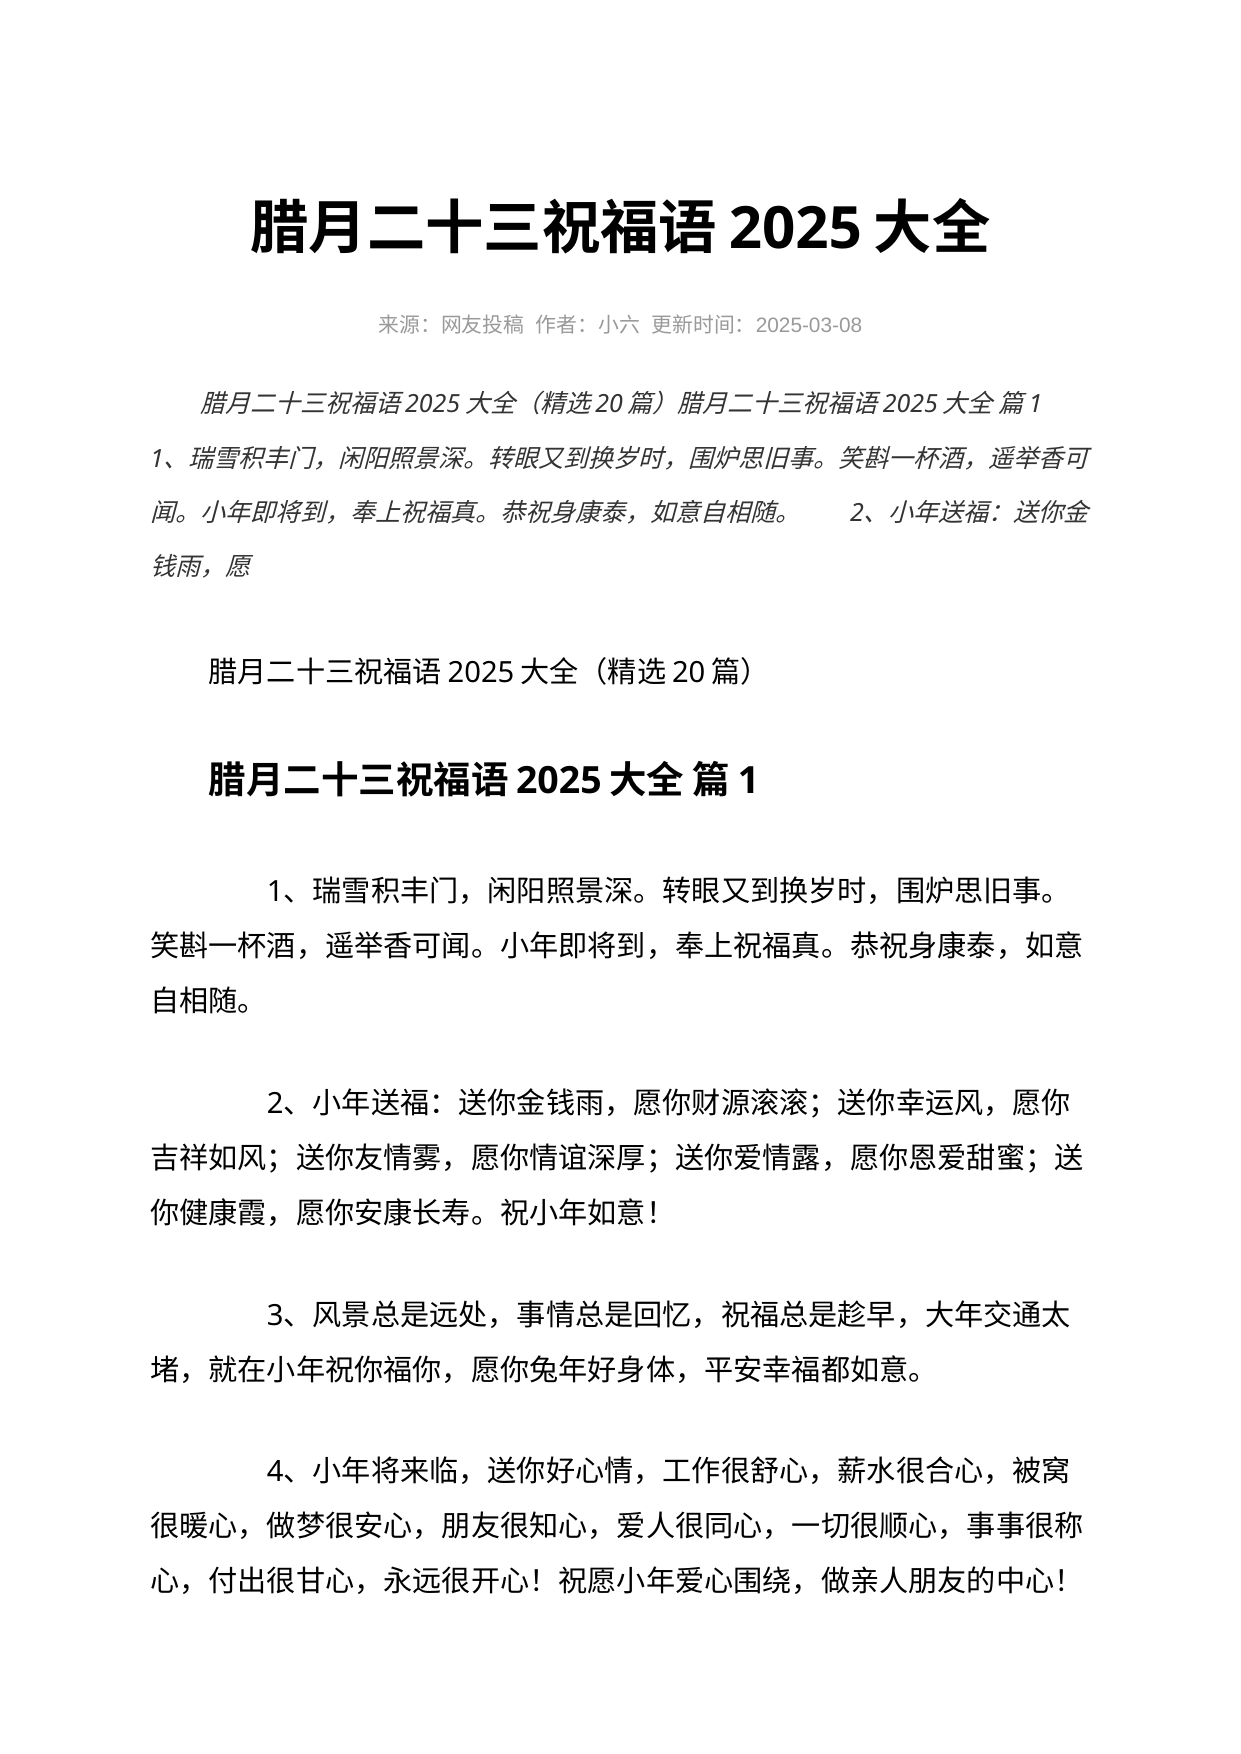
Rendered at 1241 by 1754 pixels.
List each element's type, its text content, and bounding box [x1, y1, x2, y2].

text 4、小年将来临，送你好心情，工作很舒心，薪水很合心，被窝很暖心，做梦很安心，朋友很知心，爱人很同心，一切很顺心，事事很称心，付出很甘心，永远很开心！祝愿小年爱心围绕，做亲人朋友的中心！ [150, 1448, 1090, 1600]
subtitle 腊月二十三祝福语2025大全 [150, 181, 1090, 266]
text 腊月二十三祝福语2025大全（精选20篇） [150, 648, 1090, 691]
text 腊月二十三祝福语2025大全 篇1 [150, 750, 1090, 804]
text 腊月二十三祝福语2025大全（精选20篇）腊月二十三祝福语2025大全 篇1 1、瑞雪积丰门，闲阳照景深。转眼又到换岁时，围炉思旧事。笑斟一杯酒，遥举香可闻。小年即将到，奉上祝福真。恭祝身康泰，如意自相随。 2、小年送福：送你金钱雨，愿 [150, 384, 1090, 583]
text 3、风景总是远处，事情总是回忆，祝福总是趁早，大年交通太堵，就在小年祝你福你，愿你兔年好身体，平安幸福都如意。 [150, 1291, 1090, 1388]
text 2、小年送福：送你金钱雨，愿你财源滚滚；送你幸运风，愿你吉祥如风；送你友情雾，愿你情谊深厚；送你爱情露，愿你恩爱甜蜜；送你健康霞，愿你安康长寿。祝小年如意！ [150, 1079, 1090, 1232]
text 1、瑞雪积丰门，闲阳照景深。转眼又到换岁时，围炉思旧事。笑斟一杯酒，遥举香可闻。小年即将到，奉上祝福真。恭祝身康泰，如意自相随。 [150, 868, 1090, 1020]
text 来源：网友投稿 作者：小六 更新时间：2025-03-08 [150, 313, 1090, 337]
